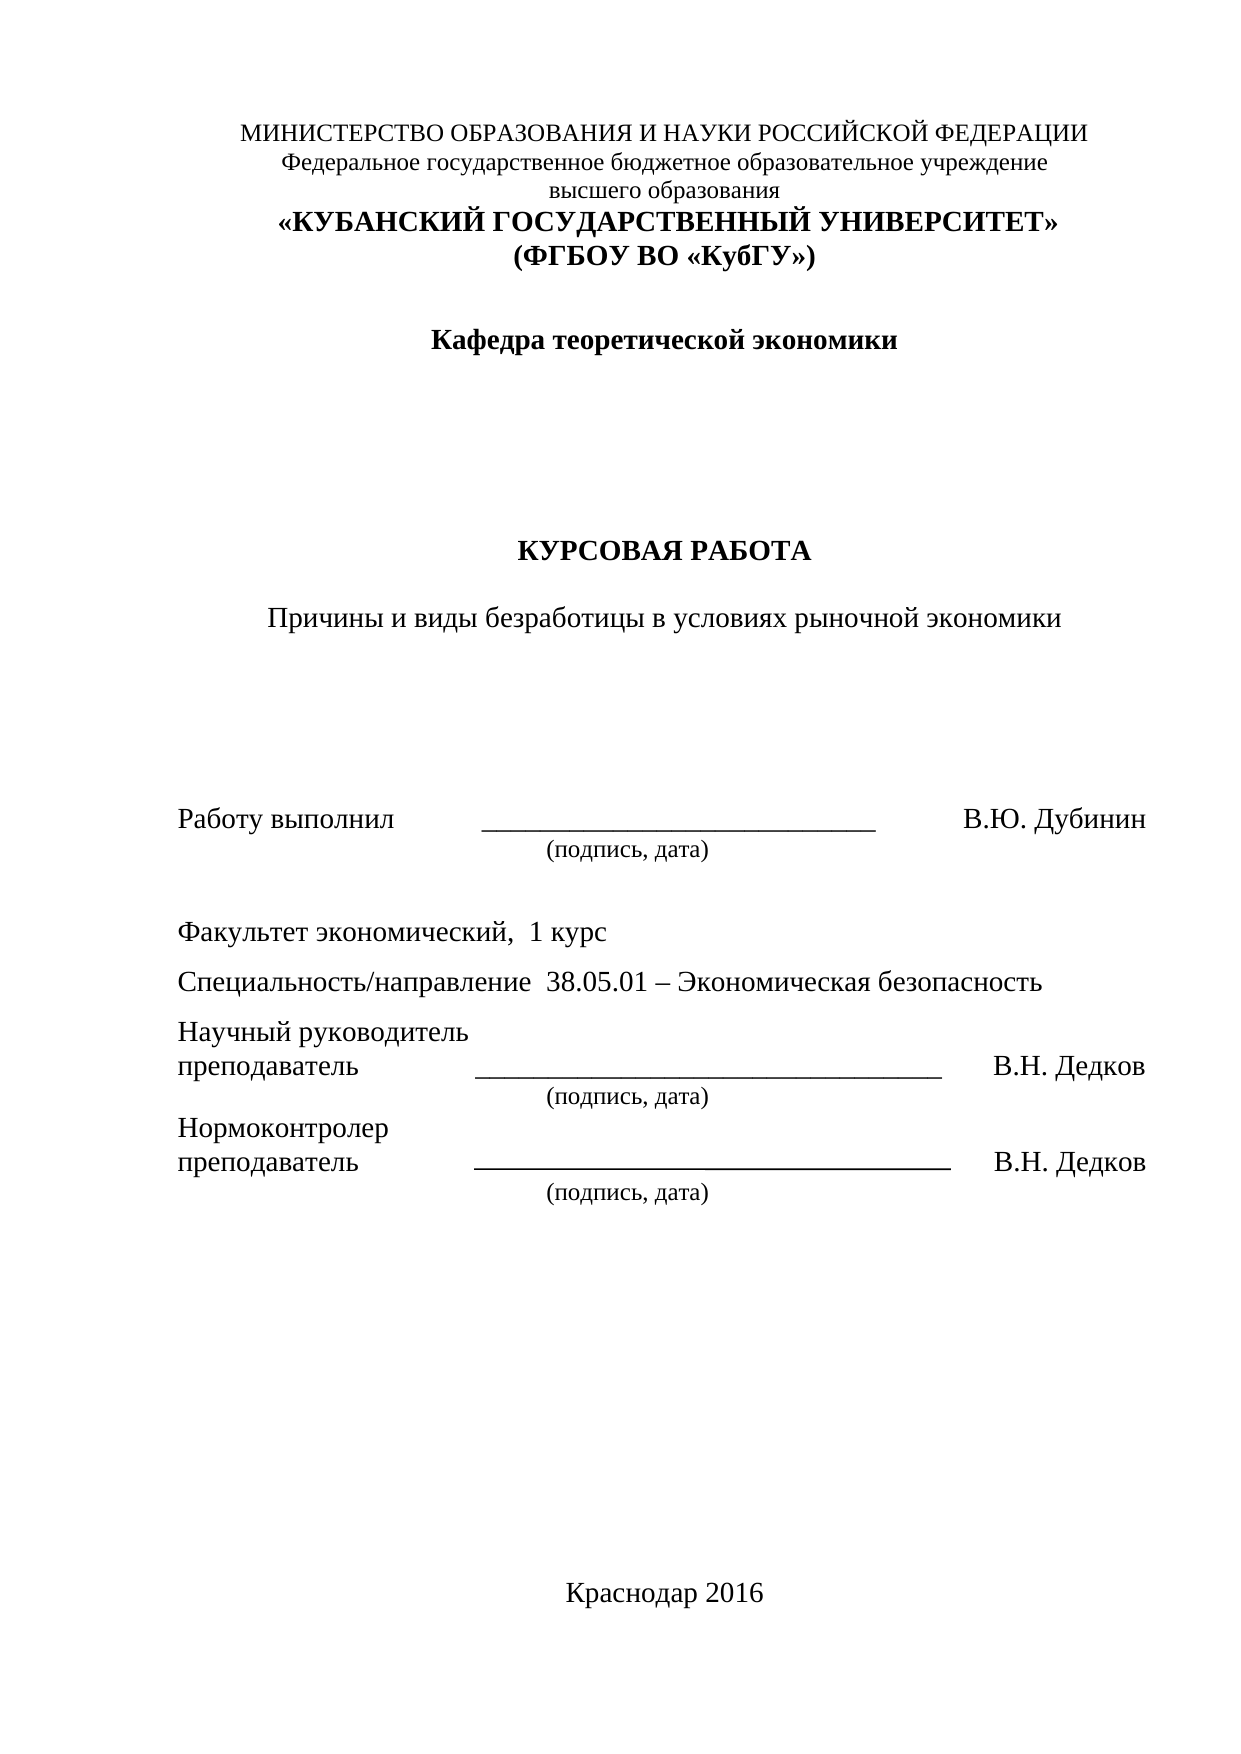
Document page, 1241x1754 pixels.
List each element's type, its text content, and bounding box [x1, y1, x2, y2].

text Научный руководитель [177, 1014, 1152, 1048]
text (ФГБОУ ВО «КубГУ») [177, 238, 1152, 271]
text «КУБАНСКИЙ ГОСУДАРСТВЕННЫЙ УНИВЕРСИТЕТ» [177, 204, 1152, 238]
text Федеральное государственное бюджетное образовательное учреждение [177, 147, 1152, 176]
text Нормоконтролер [177, 1110, 1152, 1144]
text (подпись, дата) [472, 1081, 1152, 1110]
text Краснодар 2016 [177, 1575, 1152, 1608]
text преподаватель ________________________________ В.Н. Дедков [177, 1048, 1152, 1081]
text Факультет экономический, 1 курс [177, 914, 1152, 947]
text (подпись, дата) [546, 834, 1152, 863]
text высшего образования [177, 176, 1152, 204]
text МИНИСТЕРСТВО ОБРАЗОВАНИЯ И НАУКИ РОССИЙСКОЙ ФЕДЕРАЦИИ [177, 118, 1152, 147]
text (подпись, дата) [472, 1177, 1152, 1206]
text Специальность/направление 38.05.01 – Экономическая безопасность [177, 964, 1152, 997]
text Работу выполнил ___________________________ В.Ю. Дубинин [177, 801, 1152, 834]
text Кафедра теоретической экономики [177, 322, 1152, 355]
text КУРСОВАЯ РАБОТА [177, 533, 1152, 566]
text преподаватель В.Н. Дедков [177, 1144, 1152, 1177]
text Причины и виды безработицы в условиях рыночной экономики [177, 600, 1152, 633]
